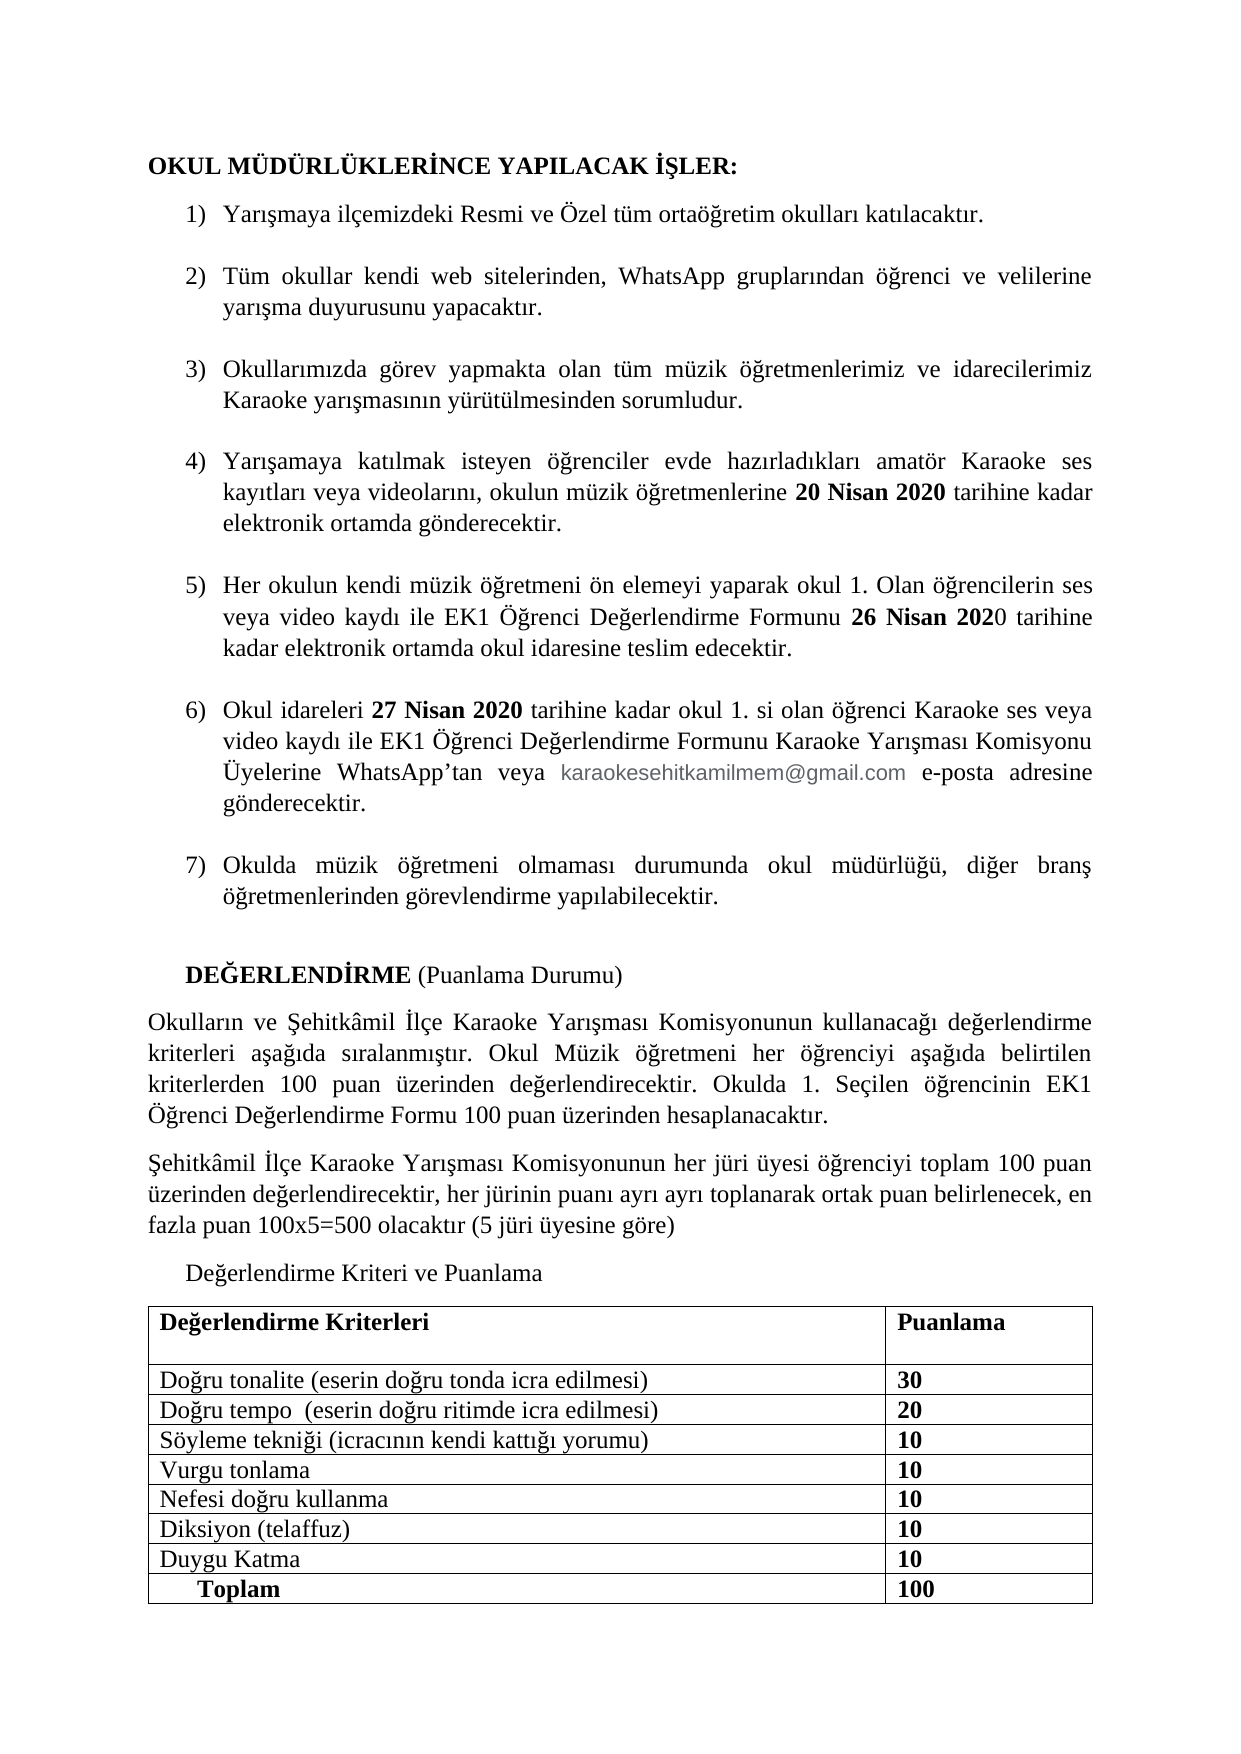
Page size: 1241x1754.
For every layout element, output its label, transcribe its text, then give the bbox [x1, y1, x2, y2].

text DEĞERLENDİRME (Puanlama Durumu) [148, 960, 1093, 988]
list Yarışamaya katılmak isteyen öğrenciler evde hazırladıkları amatör Karaoke ses kayıtları veya videolarını, okulun müzik öğretmenlerine 20 Nisan 2020 tarihine kadar elektronik ortamda gönderecektir. [185, 446, 1093, 537]
list Tüm okullar kendi web sitelerinden, WhatsApp gruplarından öğrenci ve velilerine yarışma duyurusunu yapacaktır. [185, 261, 1093, 321]
table_cell 10 [886, 1425, 1092, 1454]
table_cell Duygu Katma [149, 1544, 885, 1573]
table_cell Doğru tempo (eserin doğru ritimde icra edilmesi) [149, 1395, 885, 1424]
table_cell Söyleme tekniği (icracının kendi kattığı yorumu) [149, 1425, 885, 1454]
table_cell 10 [886, 1544, 1092, 1573]
table_cell Toplam [149, 1574, 885, 1603]
table_cell 10 [886, 1485, 1092, 1513]
table_header Değerlendirme Kriterleri [149, 1307, 885, 1364]
table_cell 10 [886, 1455, 1092, 1483]
table_cell Doğru tonalite (eserin doğru tonda icra edilmesi) [149, 1365, 885, 1394]
table_cell 10 [886, 1514, 1092, 1543]
table_cell 20 [886, 1395, 1092, 1424]
text OKUL MÜDÜRLÜKLERİNCE YAPILACAK İŞLER: [148, 151, 1093, 180]
table_cell 100 [886, 1574, 1092, 1603]
text Okulların ve Şehitkâmil İlçe Karaoke Yarışması Komisyonunun kullanacağı değerlendirme kriterleri aşağıda sıralanmıştır. Okul Müzik öğretmeni her öğrenciyi aşağıda belirtilen kriterlerden 100 puan üzerinden değerlendirecektir. Okulda 1. Seçilen öğrencinin EK1 Öğrenci Değerlendirme Formu 100 puan üzerinden hesaplanacaktır. [148, 1007, 1093, 1129]
list Okullarımızda görev yapmakta olan tüm müzik öğretmenlerimiz ve idarecilerimiz Karaoke yarışmasının yürütülmesinden sorumludur. [185, 354, 1093, 414]
list Okul idareleri 27 Nisan 2020 tarihine kadar okul 1. si olan öğrenci Karaoke ses veya video kaydı ile EK1 Öğrenci Değerlendirme Formunu Karaoke Yarışması Komisyonu Üyelerine WhatsApp’tan veya karaokesehitkamilmem@gmail.com e-posta adresine gönderecektir. [185, 695, 1093, 817]
table_cell 30 [886, 1365, 1092, 1394]
list Okulda müzik öğretmeni olmaması durumunda okul müdürlüğü, diğer branş öğretmenlerinden görevlendirme yapılabilecektir. [185, 850, 1093, 910]
list Her okulun kendi müzik öğretmeni ön elemeyi yaparak okul 1. Olan öğrencilerin ses veya video kaydı ile EK1 Öğrenci Değerlendirme Formunu 26 Nisan 2020 tarihine kadar elektronik ortamda okul idaresine teslim edecektir. [185, 571, 1093, 661]
list Yarışmaya ilçemizdeki Resmi ve Özel tüm ortaöğretim okulları katılacaktır. [185, 199, 1093, 228]
table_header Puanlama [886, 1307, 1092, 1364]
table_cell Vurgu tonlama [149, 1455, 885, 1483]
table_cell Diksiyon (telaffuz) [149, 1514, 885, 1543]
text Değerlendirme Kriteri ve Puanlama [148, 1258, 1093, 1287]
table_cell Nefesi doğru kullanma [149, 1485, 885, 1513]
text Şehitkâmil İlçe Karaoke Yarışması Komisyonunun her jüri üyesi öğrenciyi toplam 100 puan üzerinden değerlendirecektir, her jürinin puanı ayrı ayrı toplanarak ortak puan belirlenecek, en fazla puan 100x5=500 olacaktır (5 jüri üyesine göre) [148, 1148, 1093, 1239]
